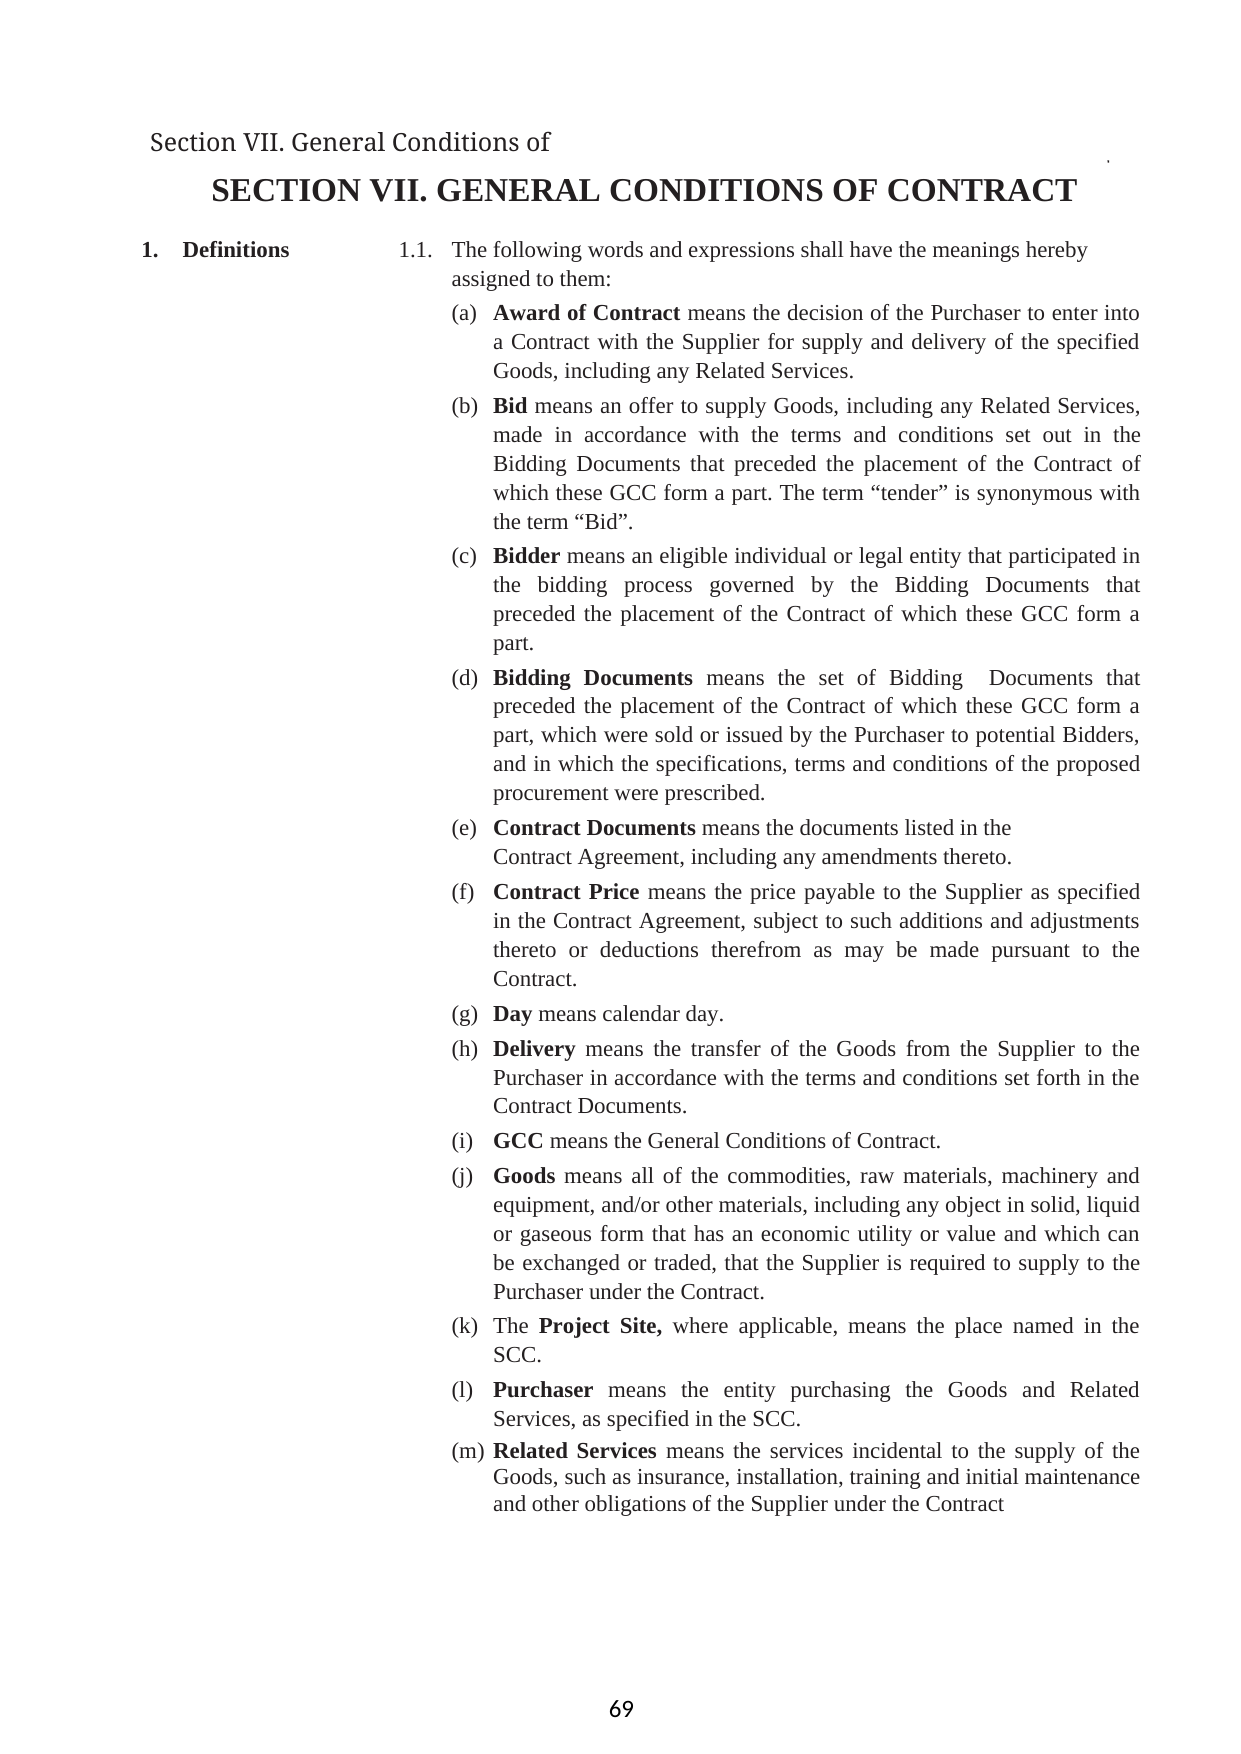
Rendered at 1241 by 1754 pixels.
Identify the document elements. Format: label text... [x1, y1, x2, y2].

table_header 1. Definitions [109, 234, 345, 1571]
table_header The following words and expressions shall have the meanings hereby assigned to them: Award of Contract means the decision of the Purchaser to enter into a Contract with the Supplier for supply and delivery of the specified Goods, including any Related Services. Bid means an offer to supply Goods, including any Related Services, made in accordance with the terms and conditions set out in the Bidding Documents that preceded the placement of the Contract of which these GCC form a part. The term “tender” is synonymous with the term “Bid”. Bidder means an eligible individual or legal entity that participated in the bidding process governed by the Bidding Documents that preceded the placement of the Contract of which these GCC form a part. Bidding Documents means the set of Bidding Documents that preceded the placement of the Contract of which these GCC form a part, which were sold or issued by the Purchaser to potential Bidders, and in which the specifications, terms and conditions of the proposed procurement were prescribed. Contract Documents means the documents listed in the Contract Agreement, including any amendments thereto. Contract Price means the price payable to the Supplier as specified in the Contract Agreement, subject to such additions and adjustments thereto or deductions therefrom as may be made pursuant to the Contract. Day means calendar day. Delivery means the transfer of the Goods from the Supplier to the Purchaser in accordance with the terms and conditions set forth in the Contract Documents. GCC means the General Conditions of Contract. Goods means all of the commodities, raw materials, machinery and equipment, and/or other materials, including any object in solid, liquid or gaseous form that has an economic utility or value and which can be exchanged or traded, that the Supplier is required to supply to the Purchaser under the Contract. The Project Site, where applicable, means the place named in the SCC. Purchaser means the entity purchasing the Goods and Related Services, as specified in the SCC. Related Services means the services incidental to the supply of the Goods, such as insurance, installation, training and initial maintenance and other obligations of the Supplier under the Contract [345, 234, 1173, 1571]
text SECTION VII. GENERAL CONDITIONS OF CONTRACT [211, 171, 1144, 209]
